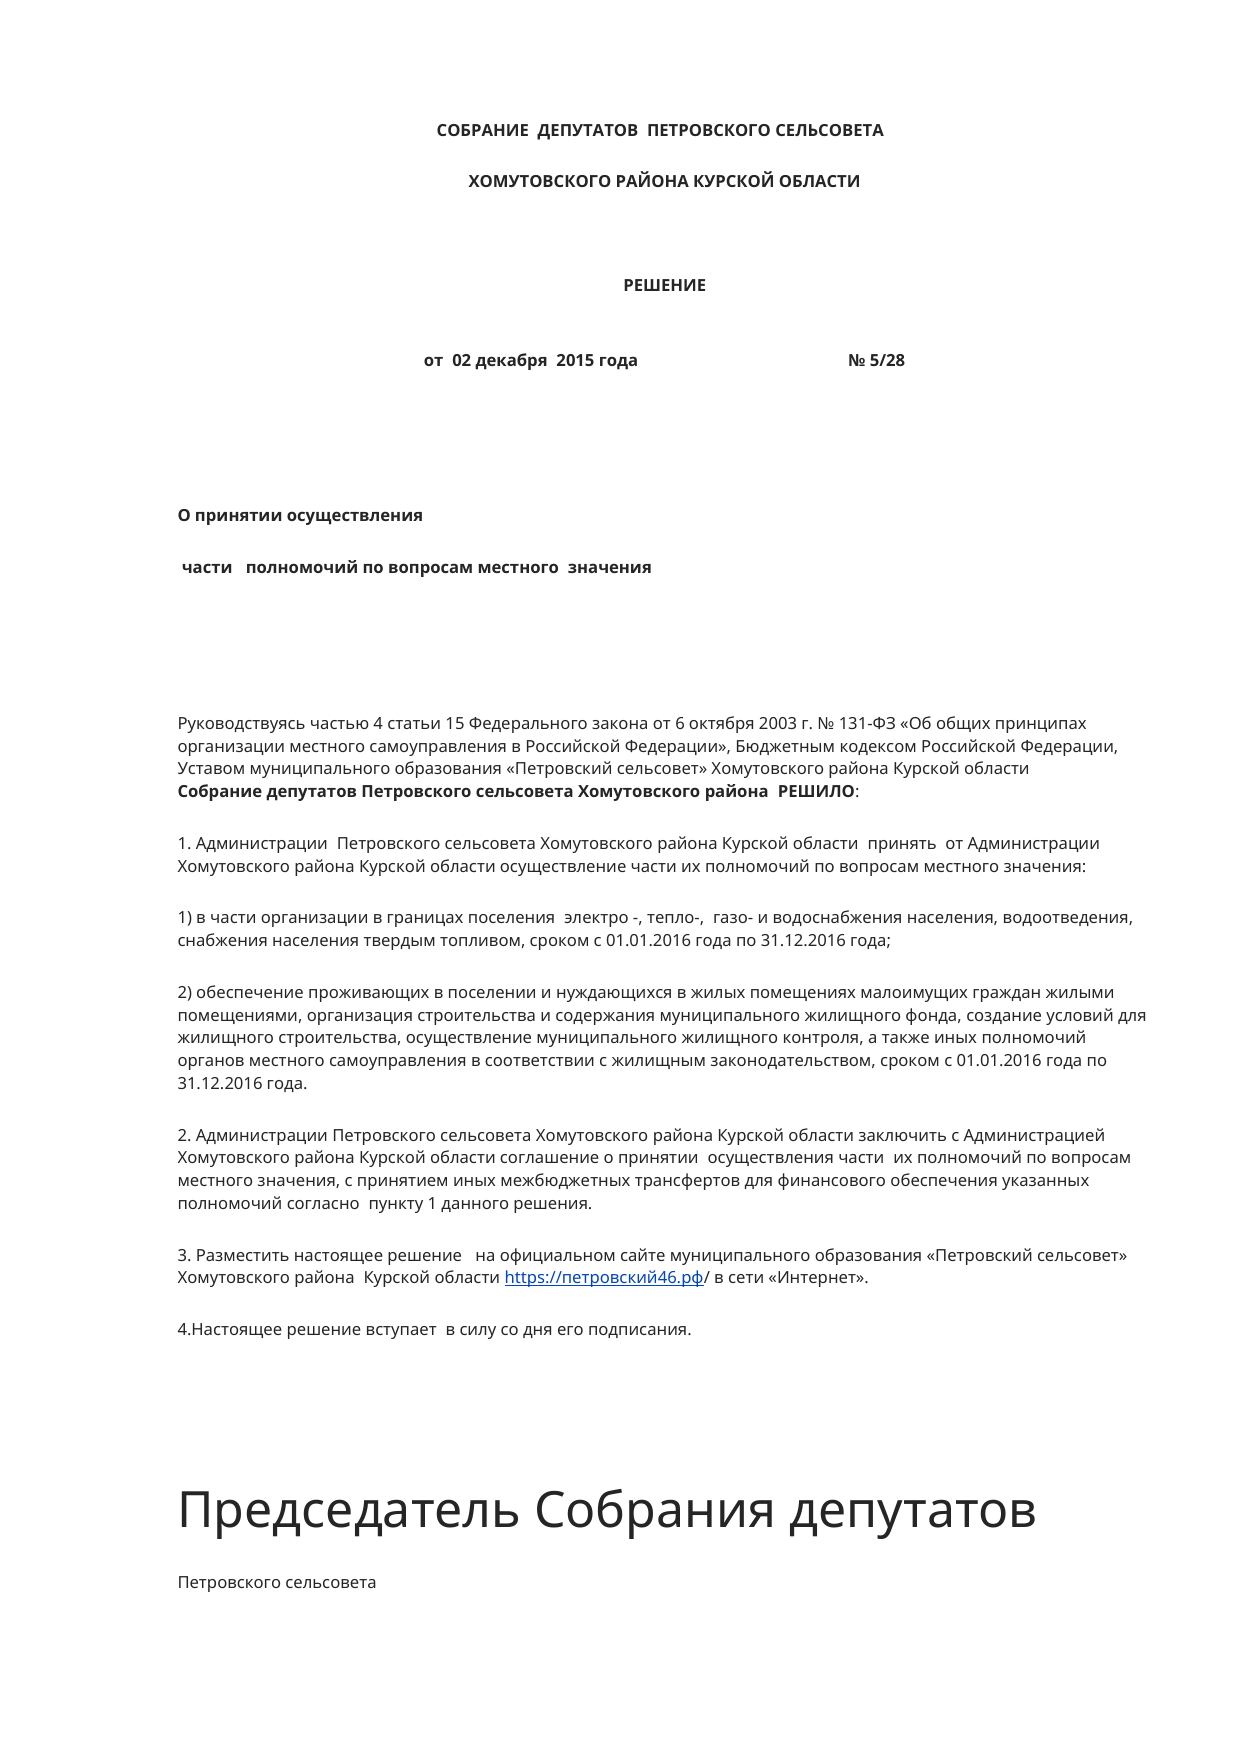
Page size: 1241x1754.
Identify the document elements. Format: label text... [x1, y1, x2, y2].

text ХОМУТОВСКОГО РАЙОНА КУРСКОЙ ОБЛАСТИ [177, 170, 1152, 193]
text 3. Разместить настоящее решение на официальном сайте муниципального образования «Петровский сельсовет» Хомутовского района Курской области https://петровский46.рф/ в сети «Интернет». [177, 1243, 1152, 1289]
text Петровского сельсовета [177, 1571, 1152, 1593]
text 1) в части организации в границах поселения электро -, тепло-, газо- и водоснабжения населения, водоотведения, снабжения населения твердым топливом, сроком с 01.01.2016 года по 31.12.2016 года; [177, 906, 1152, 951]
text РЕШЕНИЕ [177, 274, 1152, 296]
text от 02 декабря 2015 года № 5/28 [177, 326, 1152, 371]
text О принятии осуществления [177, 504, 1152, 527]
text 2) обеспечение проживающих в поселении и нуждающихся в жилых помещениях малоимущих граждан жилыми помещениями, организация строительства и содержания муниципального жилищного фонда, создание условий для жилищного строительства, осуществление муниципального жилищного контроля, а также иных полномочий органов местного самоуправления в соответствии с жилищным законодательством, сроком с 01.01.2016 года по 31.12.2016 года. [177, 981, 1152, 1094]
text части полномочий по вопросам местного значения [177, 556, 1152, 578]
text 4.Настоящее решение вступает в силу со дня его подписания. [177, 1318, 1152, 1341]
text Председатель Собрания депутатов [177, 1473, 1152, 1542]
text Руководствуясь частью 4 статьи 15 Федерального закона от 6 октября 2003 г. № 131-ФЗ «Об общих принципах организации местного самоуправления в Российской Федерации», Бюджетным кодексом Российской Федерации, Уставом муниципального образования «Петровский сельсовет» Хомутовского района Курской области Собрание депутатов Петровского сельсовета Хомутовского района РЕШИЛО: [177, 711, 1152, 802]
text 2. Администрации Петровского сельсовета Хомутовского района Курской области заключить с Администрацией Хомутовского района Курской области соглашение о принятии осуществления части их полномочий по вопросам местного значения, с принятием иных межбюджетных трансфертов для финансового обеспечения указанных полномочий согласно пункту 1 данного решения. [177, 1123, 1152, 1214]
text СОБРАНИЕ ДЕПУТАТОВ ПЕТРОВСКОГО СЕЛЬСОВЕТА [177, 118, 1152, 141]
text 1. Администрации Петровского сельсовета Хомутовского района Курской области принять от Администрации Хомутовского района Курской области осуществление части их полномочий по вопросам местного значения: [177, 831, 1152, 877]
